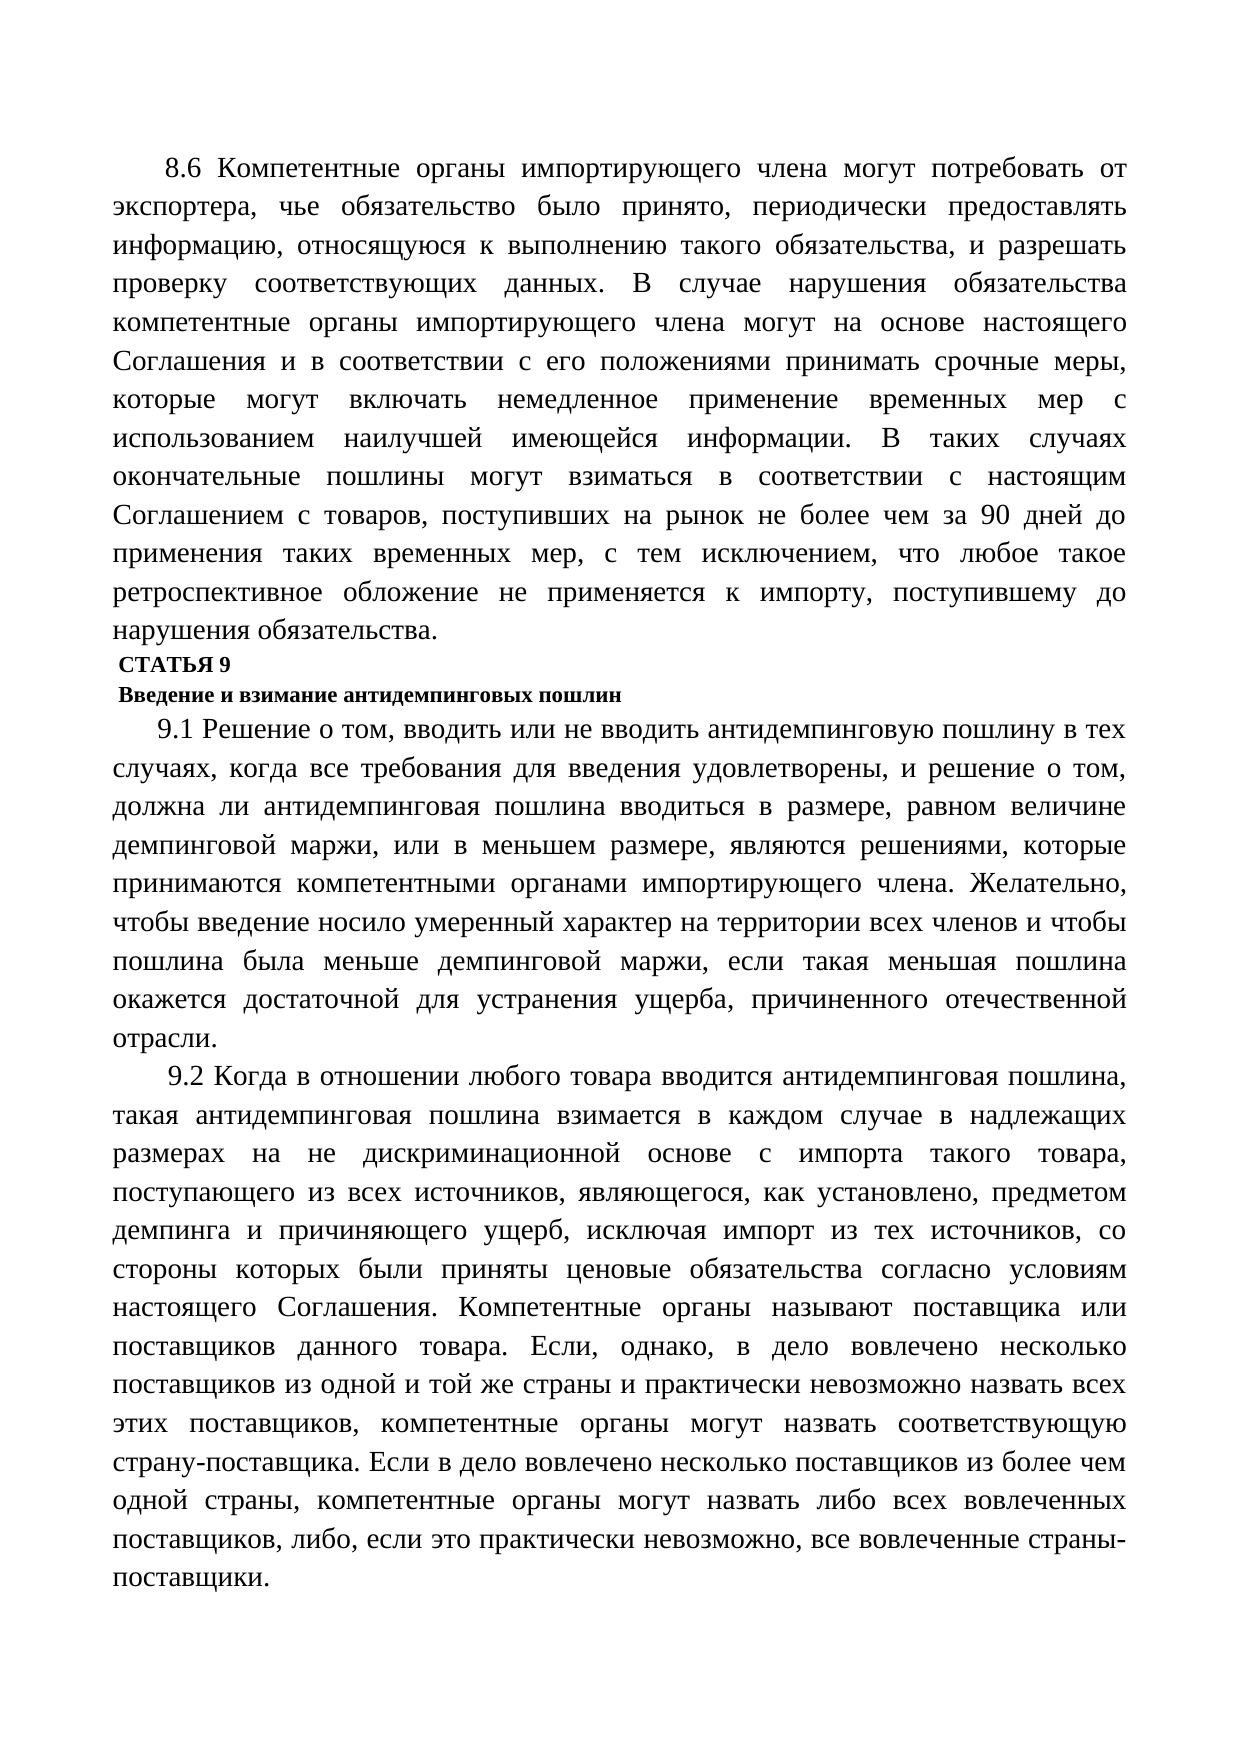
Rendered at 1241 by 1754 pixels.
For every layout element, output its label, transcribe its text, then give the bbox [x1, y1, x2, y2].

text 9.2 Когда в отношении любого товара вводится антидемпинговая пошлина, такая антидемпинговая пошлина взимается в каждом случае в надлежащих размерах на не дискриминационной основе с импорта такого товара, поступающего из всех источников, являющегося, как установлено, предметом демпинга и причиняющего ущерб, исключая импорт из тех источников, со стороны которых были приняты ценовые обязательства согласно условиям настоящего Соглашения. Компетентные органы называют поставщика или поставщиков данного товара. Если, однако, в дело вовлечено несколько поставщиков из одной и той же страны и практически невозможно назвать всех этих поставщиков, компетентные органы могут назвать соответствующую страну-поставщика. Если в дело вовлечено несколько поставщиков из более чем одной страны, компетентные органы могут назвать либо всех вовлеченных поставщиков, либо, если это практически невозможно, все вовлеченные страны-поставщики. [112, 1058, 1128, 1593]
text 9.1 Решение о том, вводить или не вводить антидемпинговую пошлину в тех случаях, когда все требования для введения удовлетворены, и решение о том, должна ли антидемпинговая пошлина вводиться в размере, равном величине демпинговой маржи, или в меньшем размере, являются решениями, которые принимаются компетентными органами импортирующего члена. Желательно, чтобы введение носило умеренный характер на территории всех членов и чтобы пошлина была меньше демпинговой маржи, если такая меньшая пошлина окажется достаточной для устранения ущерба, причиненного отечественной отрасли. [112, 711, 1128, 1053]
text СТАТЬЯ 9 [112, 651, 1128, 677]
text 8.6 Компетентные органы импортирующего члена могут потребовать от экспортера, чье обязательство было принято, периодически предоставлять информацию, относящуюся к выполнению такого обязательства, и разрешать проверку соответствующих данных. В случае нарушения обязательства компетентные органы импортирующего члена могут на основе настоящего Соглашения и в соответствии с его положениями принимать срочные меры, которые могут включать немедленное применение временных мер с использованием наилучшей имеющейся информации. В таких случаях окончательные пошлины могут взиматься в соответствии с настоящим Соглашением с товаров, поступивших на рынок не более чем за 90 дней до применения таких временных мер, с тем исключением, что любое такое ретроспективное обложение не применяется к импорту, поступившему до нарушения обязательства. [112, 150, 1128, 646]
text Введение и взимание антидемпинговых пошлин [112, 681, 1128, 708]
